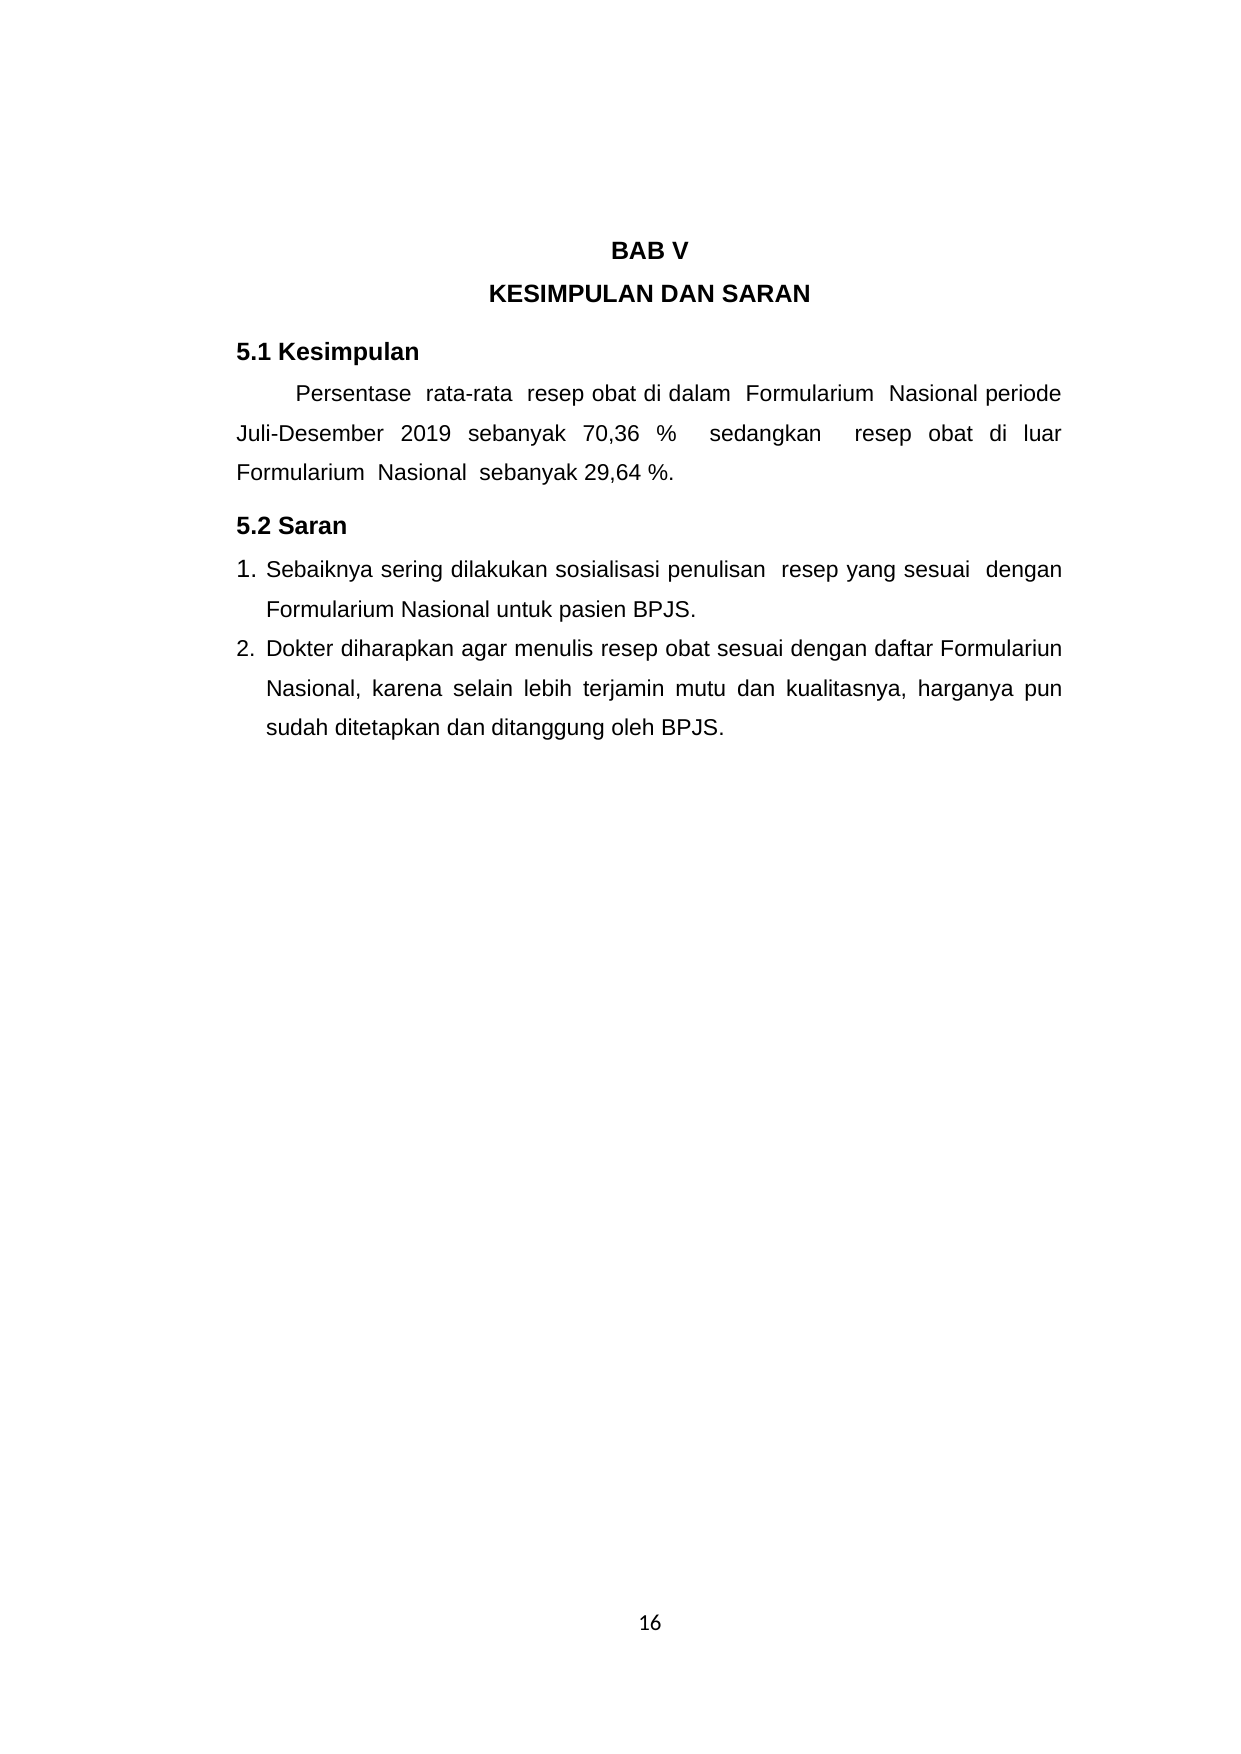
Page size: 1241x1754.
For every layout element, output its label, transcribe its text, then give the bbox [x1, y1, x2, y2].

text 2. Dokter diharapkan agar menulis resep obat sesuai dengan daftar Formulariun Nasional, karena selain lebih terjamin mutu dan kualitasnya, harganya pun sudah ditetapkan dan ditanggung oleh BPJS. [236, 635, 1063, 741]
subtitle 5.2 Saran [236, 511, 1063, 540]
text BAB V [236, 236, 1063, 265]
text 1. Sebaiknya sering dilakukan sosialisasi penulisan resep yang sesuai dengan Formularium Nasional untuk pasien BPJS. [236, 554, 1063, 622]
subtitle 5.1 Kesimpulan [236, 337, 1063, 366]
text Persentase rata-rata resep obat di dalam Formularium Nasional periode Juli-Desember 2019 sebanyak 70,36 % sedangkan resep obat di luar Formularium Nasional sebanyak 29,64 %. [236, 380, 1063, 485]
text KESIMPULAN DAN SARAN [236, 279, 1063, 308]
